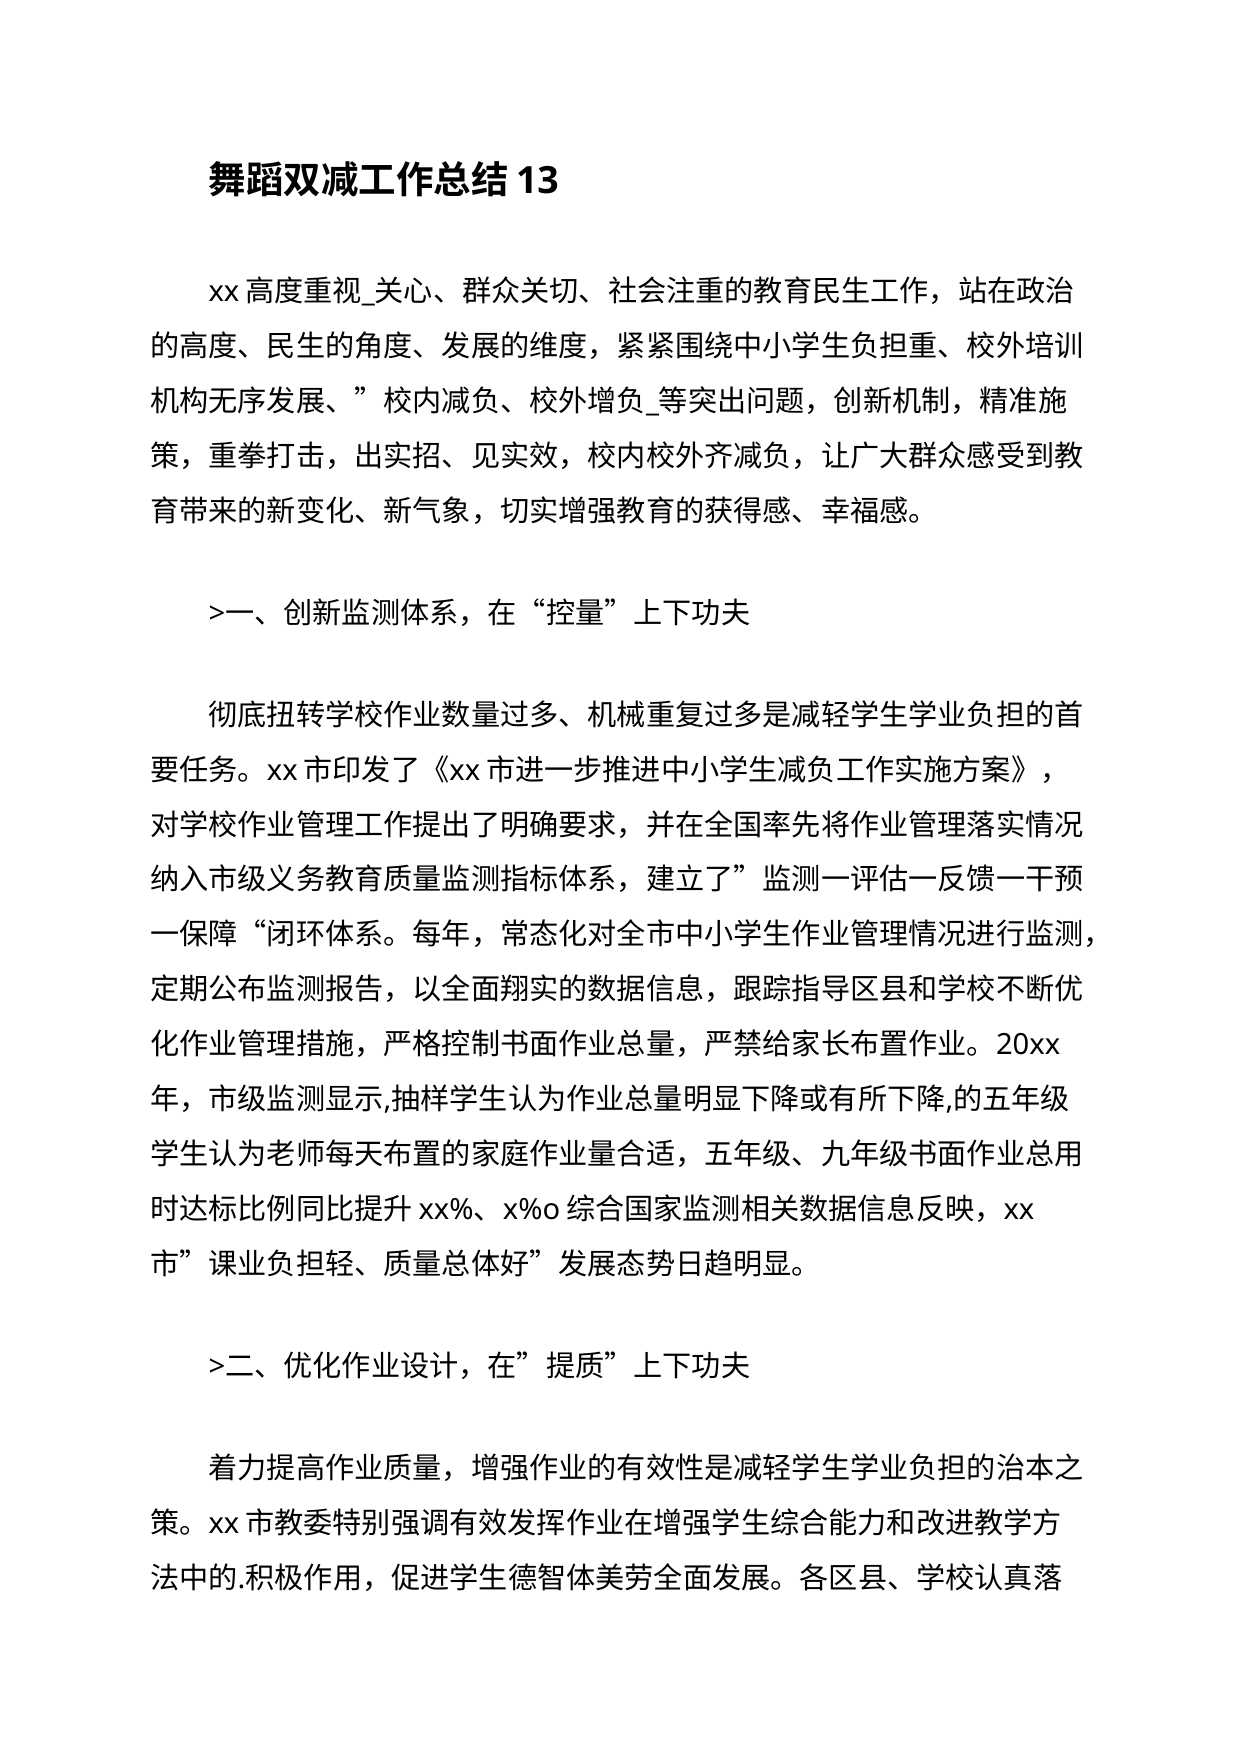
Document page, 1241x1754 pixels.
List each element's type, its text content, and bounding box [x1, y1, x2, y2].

text 彻底扭转学校作业数量过多、机械重复过多是减轻学生学业负担的首要任务。xx市印发了《xx市进一步推进中小学生减负工作实施方案》，对学校作业管理工作提出了明确要求，并在全国率先将作业管理落实情况纳入市级义务教育质量监测指标体系，建立了”监测一评估一反馈一干预一保障“闭环体系。每年，常态化对全市中小学生作业管理情况进行监测，定期公布监测报告，以全面翔实的数据信息，跟踪指导区县和学校不断优化作业管理措施，严格控制书面作业总量，严禁给家长布置作业。20xx年，市级监测显示,抽样学生认为作业总量明显下降或有所下降,的五年级学生认为老师每天布置的家庭作业量合适，五年级、九年级书面作业总用时达标比例同比提升xx%、x%o综合国家监测相关数据信息反映，xx市”课业负担轻、质量总体好”发展态势日趋明显。 [150, 691, 1090, 1283]
text >一、创新监测体系，在“控量”上下功夫 [150, 589, 1090, 632]
text >二、优化作业设计，在”提质”上下功夫 [150, 1342, 1090, 1385]
text 舞蹈双减工作总结13 [150, 150, 1090, 204]
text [150, 1444, 1090, 1597]
text xx高度重视_关心、群众关切、社会注重的教育民生工作，站在政治的高度、民生的角度、发展的维度，紧紧围绕中小学生负担重、校外培训机构无序发展、”校内减负、校外增负_等突出问题，创新机制，精准施策，重拳打击，出实招、见实效，校内校外齐减负，让广大群众感受到教育带来的新变化、新气象，切实增强教育的获得感、幸福感。 [150, 268, 1090, 530]
